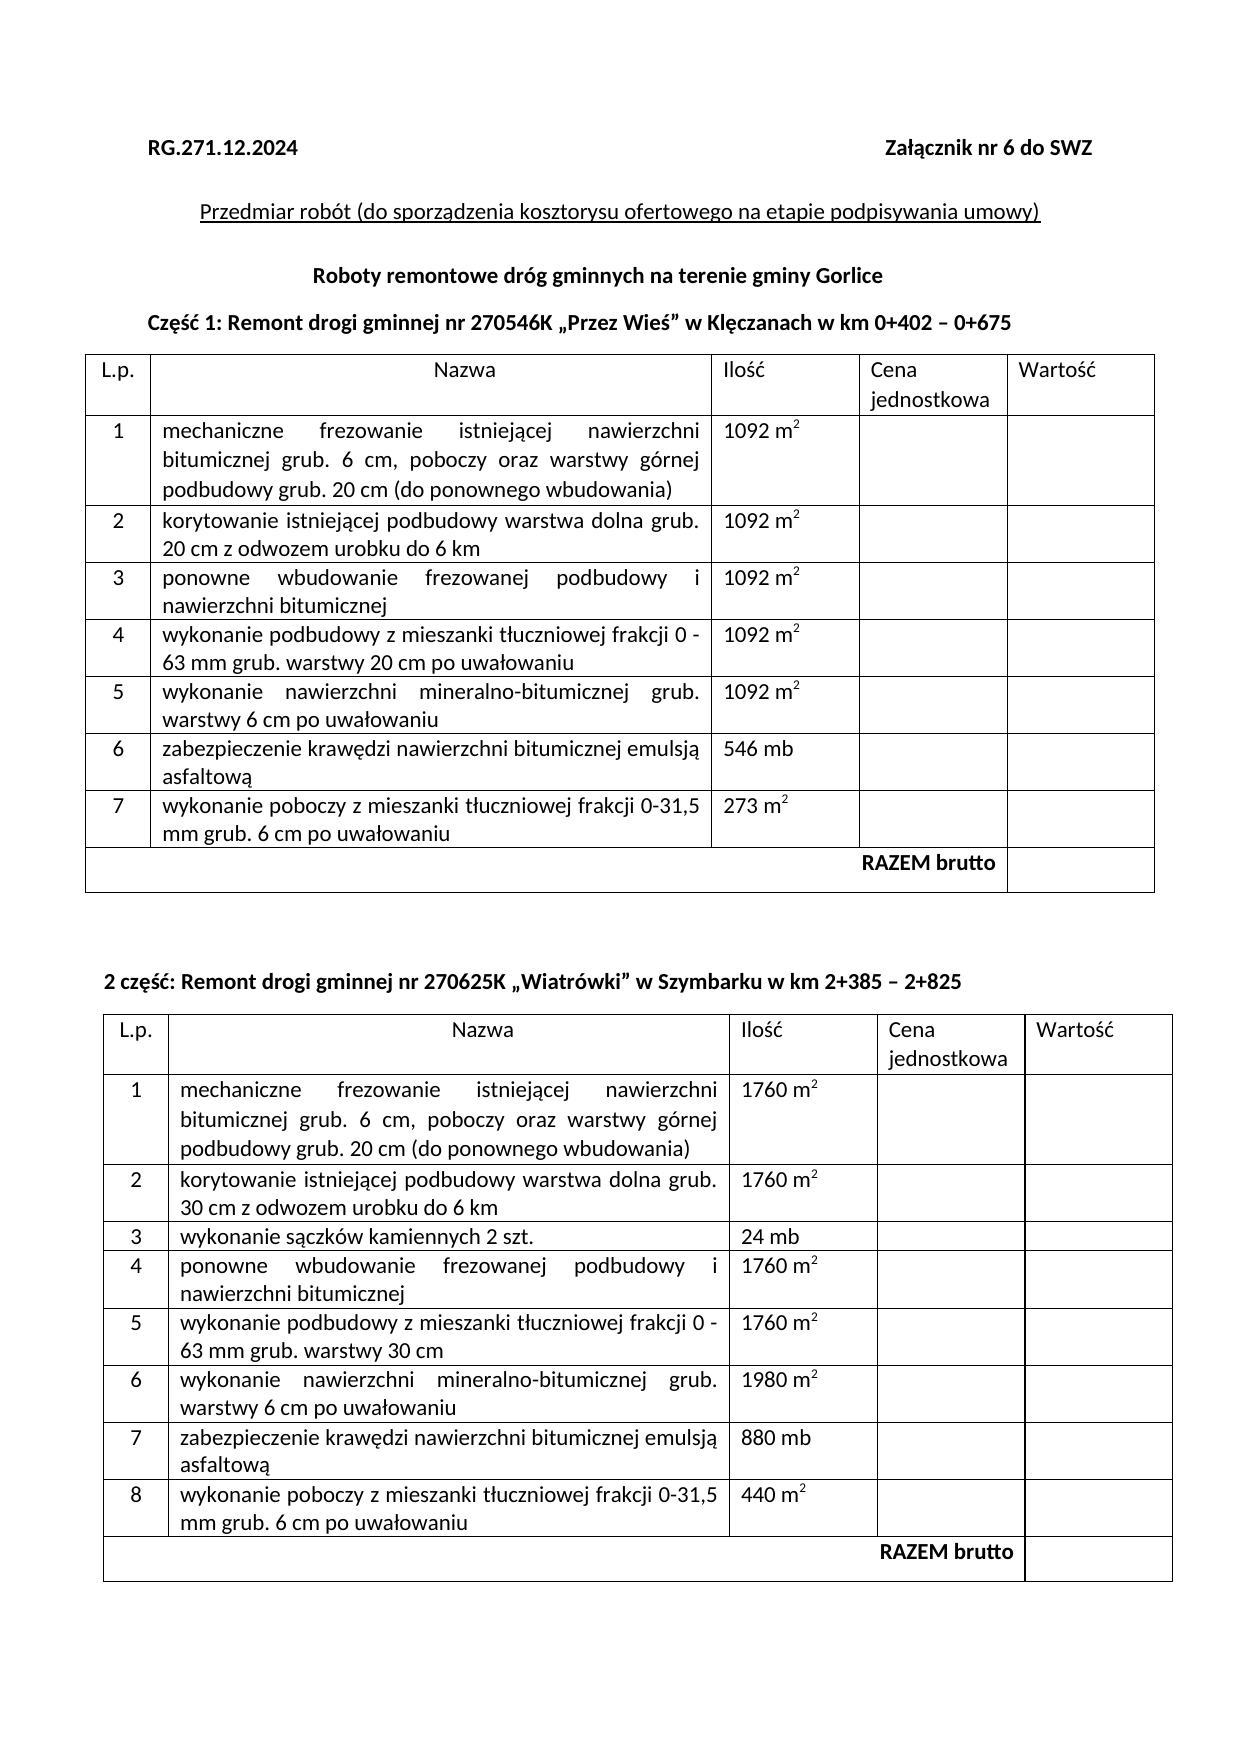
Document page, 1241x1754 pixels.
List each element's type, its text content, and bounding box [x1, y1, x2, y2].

table_cell 1092 m2 [712, 563, 859, 619]
table_cell 440 m2 [730, 1480, 877, 1536]
table_cell [1026, 1309, 1172, 1364]
table_cell [1026, 1366, 1172, 1422]
table_cell [1008, 791, 1154, 847]
table_cell [1008, 734, 1154, 790]
table_cell wykonanie podbudowy z mieszanki tłuczniowej frakcji 0 - 63 mm grub. warstwy 20 cm po uwałowaniu [151, 620, 711, 676]
table_cell wykonanie sączków kamiennych 2 szt. [169, 1222, 729, 1250]
table_cell [860, 416, 1007, 505]
table_header Nazwa [151, 355, 711, 415]
table_cell wykonanie poboczy z mieszanki tłuczniowej frakcji 0-31,5 mm grub. 6 cm po uwałowaniu [151, 791, 711, 847]
table_cell [860, 791, 1007, 847]
text Przedmiar robót (do sporządzenia kosztorysu ofertowego na etapie podpisywania umowy) [148, 197, 1093, 225]
text Część 1: Remont drogi gminnej nr 270546K „Przez Wieś” w Klęczanach w km 0+402 – 0+675 [148, 308, 1093, 336]
table_cell [860, 620, 1007, 676]
table_cell [878, 1222, 1024, 1250]
table_cell [878, 1075, 1024, 1164]
table_cell korytowanie istniejącej podbudowy warstwa dolna grub. 20 cm z odwozem urobku do 6 km [151, 506, 711, 562]
table_cell 1092 m2 [712, 620, 859, 676]
table_cell [878, 1366, 1024, 1422]
table_cell zabezpieczenie krawędzi nawierzchni bitumicznej emulsją asfaltową [151, 734, 711, 790]
table_cell [860, 677, 1007, 733]
table_cell mechaniczne frezowanie istniejącej nawierzchni bitumicznej grub. 6 cm, poboczy oraz warstwy górnej podbudowy grub. 20 cm (do ponownego wbudowania) [151, 416, 711, 505]
table_cell [878, 1480, 1024, 1536]
table_cell [878, 1251, 1024, 1307]
text Roboty remontowe dróg gminnych na terenie gminy Gorlice [103, 262, 1093, 290]
table_cell 1092 m2 [712, 416, 859, 505]
table_cell 6 [86, 734, 150, 790]
table_cell 7 [104, 1423, 168, 1479]
table_cell 1 [104, 1075, 168, 1164]
table_cell 6 [104, 1366, 168, 1422]
table_header Ilość [730, 1015, 877, 1074]
table_cell 1980 m2 [730, 1366, 877, 1422]
table_cell [878, 1423, 1024, 1479]
table_cell [1026, 1480, 1172, 1536]
table_header Cena jednostkowa [860, 355, 1007, 415]
table_header L.p. [104, 1015, 168, 1074]
table_cell 5 [104, 1309, 168, 1364]
table_cell [860, 506, 1007, 562]
table_cell mechaniczne frezowanie istniejącej nawierzchni bitumicznej grub. 6 cm, poboczy oraz warstwy górnej podbudowy grub. 20 cm (do ponownego wbudowania) [169, 1075, 729, 1164]
table_cell [1026, 1537, 1172, 1581]
table_cell RAZEM brutto [104, 1537, 1024, 1581]
table_cell 4 [86, 620, 150, 676]
table_cell 273 m2 [712, 791, 859, 847]
table_cell 1760 m2 [730, 1165, 877, 1221]
table_cell [1026, 1423, 1172, 1479]
table_cell 8 [104, 1480, 168, 1536]
table_header Wartość [1026, 1015, 1172, 1074]
table_cell [860, 734, 1007, 790]
table_header Nazwa [169, 1015, 729, 1074]
table_cell 3 [86, 563, 150, 619]
table_cell [1026, 1222, 1172, 1250]
table_cell 4 [104, 1251, 168, 1307]
table_cell [1026, 1251, 1172, 1307]
table_cell 7 [86, 791, 150, 847]
table_cell [1008, 677, 1154, 733]
table_cell wykonanie nawierzchni mineralno-bitumicznej grub. warstwy 6 cm po uwałowaniu [169, 1366, 729, 1422]
table_cell [878, 1165, 1024, 1221]
table_header L.p. [86, 355, 150, 415]
table_cell 880 mb [730, 1423, 877, 1479]
table_cell 1092 m2 [712, 677, 859, 733]
table_cell ponowne wbudowanie frezowanej podbudowy i nawierzchni bitumicznej [169, 1251, 729, 1307]
table_cell 546 mb [712, 734, 859, 790]
table_cell 3 [104, 1222, 168, 1250]
table_cell [1026, 1165, 1172, 1221]
table_header Wartość [1008, 355, 1154, 415]
table_cell 24 mb [730, 1222, 877, 1250]
table_cell [878, 1309, 1024, 1364]
table_cell wykonanie nawierzchni mineralno-bitumicznej grub. warstwy 6 cm po uwałowaniu [151, 677, 711, 733]
table_cell wykonanie podbudowy z mieszanki tłuczniowej frakcji 0 - 63 mm grub. warstwy 30 cm [169, 1309, 729, 1364]
text RG.271.12.2024 Załącznik nr 6 do SWZ [148, 133, 1093, 161]
table_cell 1760 m2 [730, 1309, 877, 1364]
table_cell 1760 m2 [730, 1251, 877, 1307]
table_cell [1008, 416, 1154, 505]
table_cell [1008, 620, 1154, 676]
table_cell wykonanie poboczy z mieszanki tłuczniowej frakcji 0-31,5 mm grub. 6 cm po uwałowaniu [169, 1480, 729, 1536]
table_cell [1008, 506, 1154, 562]
table_cell [1008, 563, 1154, 619]
table_cell [1026, 1075, 1172, 1164]
table_cell ponowne wbudowanie frezowanej podbudowy i nawierzchni bitumicznej [151, 563, 711, 619]
table_header Ilość [712, 355, 859, 415]
table_cell [860, 563, 1007, 619]
table_cell 2 [86, 506, 150, 562]
table_cell 5 [86, 677, 150, 733]
table_cell RAZEM brutto [86, 848, 1007, 892]
table_cell korytowanie istniejącej podbudowy warstwa dolna grub. 30 cm z odwozem urobku do 6 km [169, 1165, 729, 1221]
table_cell 1760 m2 [730, 1075, 877, 1164]
table_cell [1008, 848, 1154, 892]
text 2 część: Remont drogi gminnej nr 270625K „Wiatrówki” w Szymbarku w km 2+385 – 2+825 [103, 967, 1093, 996]
table_header Cena jednostkowa [878, 1015, 1024, 1074]
table_cell 2 [104, 1165, 168, 1221]
table_cell 1 [86, 416, 150, 505]
table_cell zabezpieczenie krawędzi nawierzchni bitumicznej emulsją asfaltową [169, 1423, 729, 1479]
table_cell 1092 m2 [712, 506, 859, 562]
